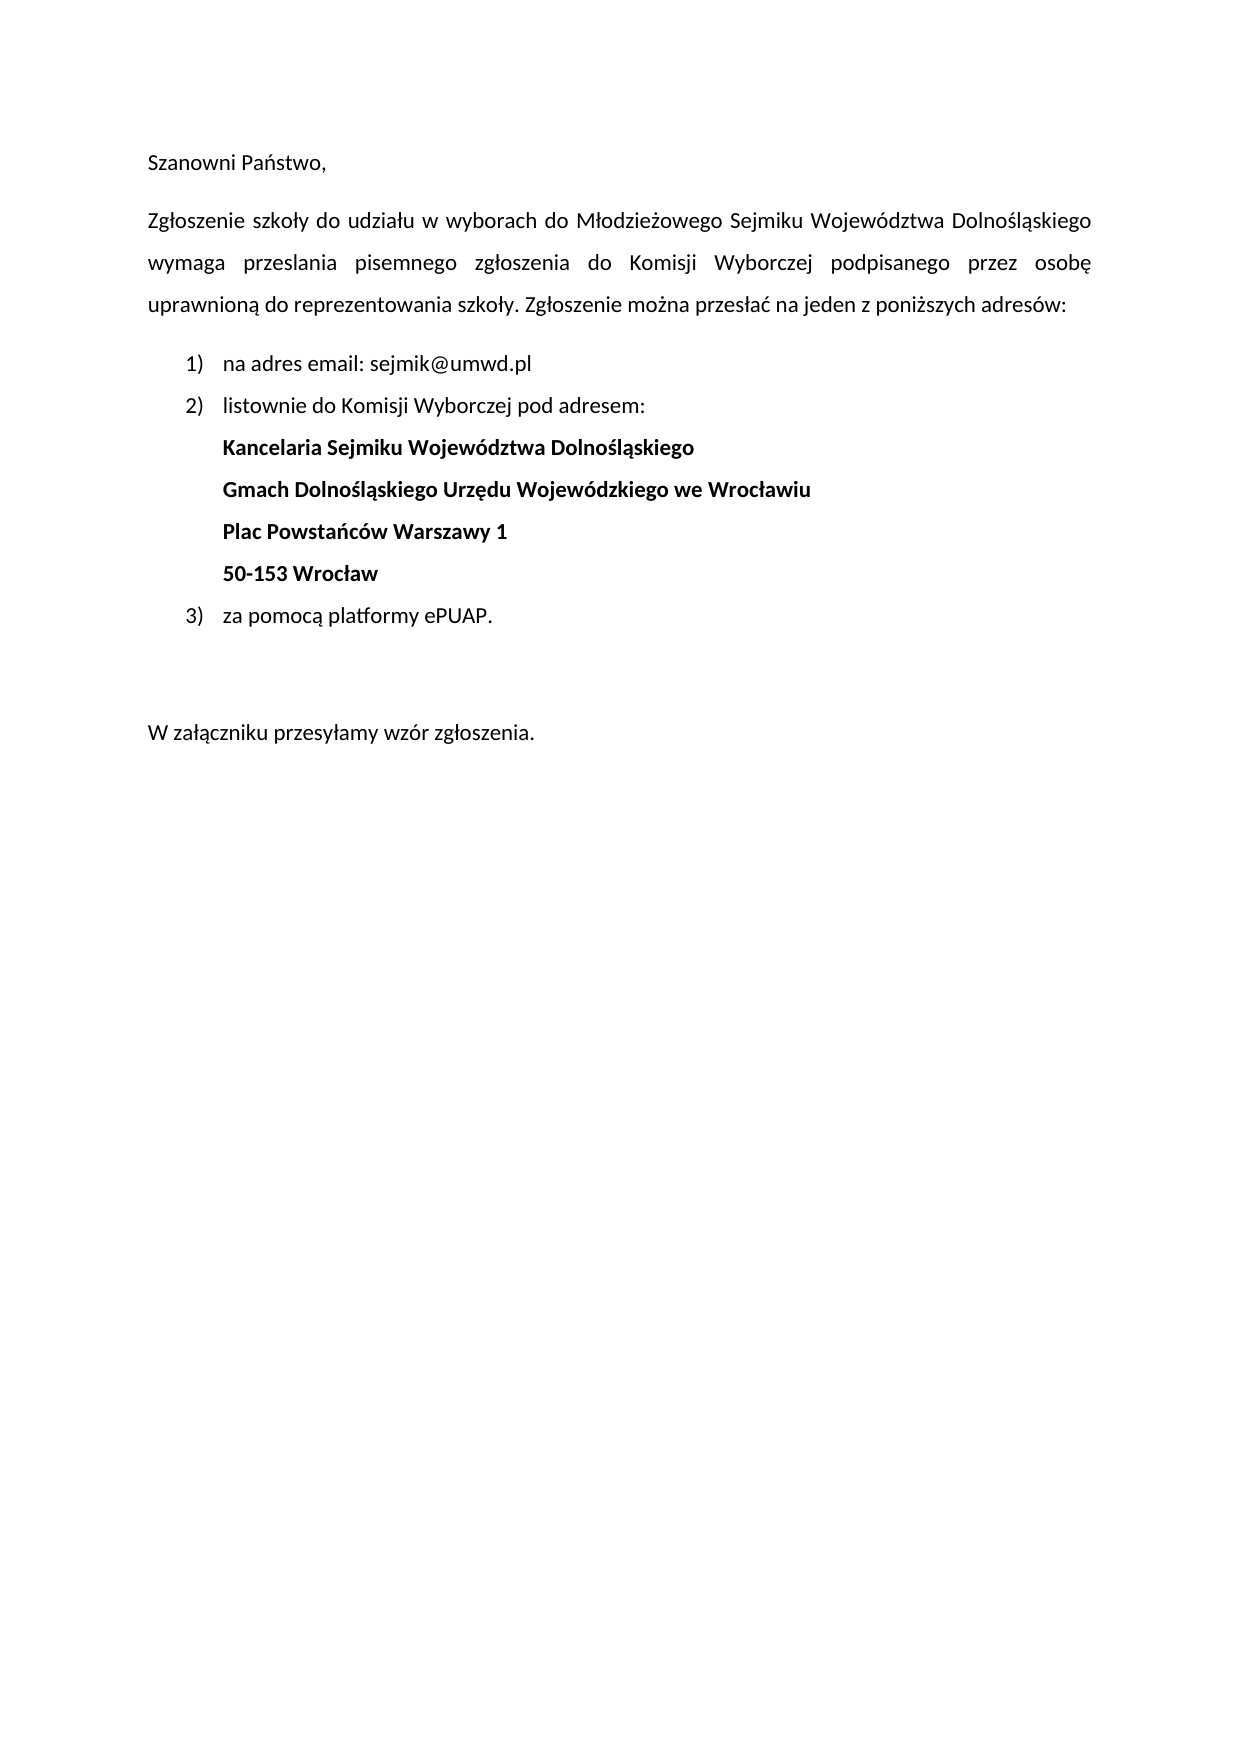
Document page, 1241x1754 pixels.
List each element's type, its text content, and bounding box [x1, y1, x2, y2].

list Kancelaria Sejmiku Województwa Dolnośląskiego [223, 433, 1093, 461]
text Zgłoszenie szkoły do udziału w wyborach do Młodzieżowego Sejmiku Województwa Dolnośląskiego wymaga przeslania pisemnego zgłoszenia do Komisji Wyborczej podpisanego przez osobę uprawnioną do reprezentowania szkoły. Zgłoszenie można przesłać na jeden z poniższych adresów: [148, 206, 1093, 318]
list za pomocą platformy ePUAP. [185, 601, 1093, 629]
list na adres email: sejmik@umwd.pl [185, 349, 1093, 377]
list Plac Powstańców Warszawy 1 [223, 517, 1093, 545]
list listownie do Komisji Wyborczej pod adresem: [185, 391, 1093, 419]
text W załączniku przesyłamy wzór zgłoszenia. [148, 718, 1093, 746]
list 50-153 Wrocław [223, 559, 1093, 587]
text Szanowni Państwo, [148, 148, 1093, 176]
list Gmach Dolnośląskiego Urzędu Wojewódzkiego we Wrocławiu [223, 475, 1093, 503]
